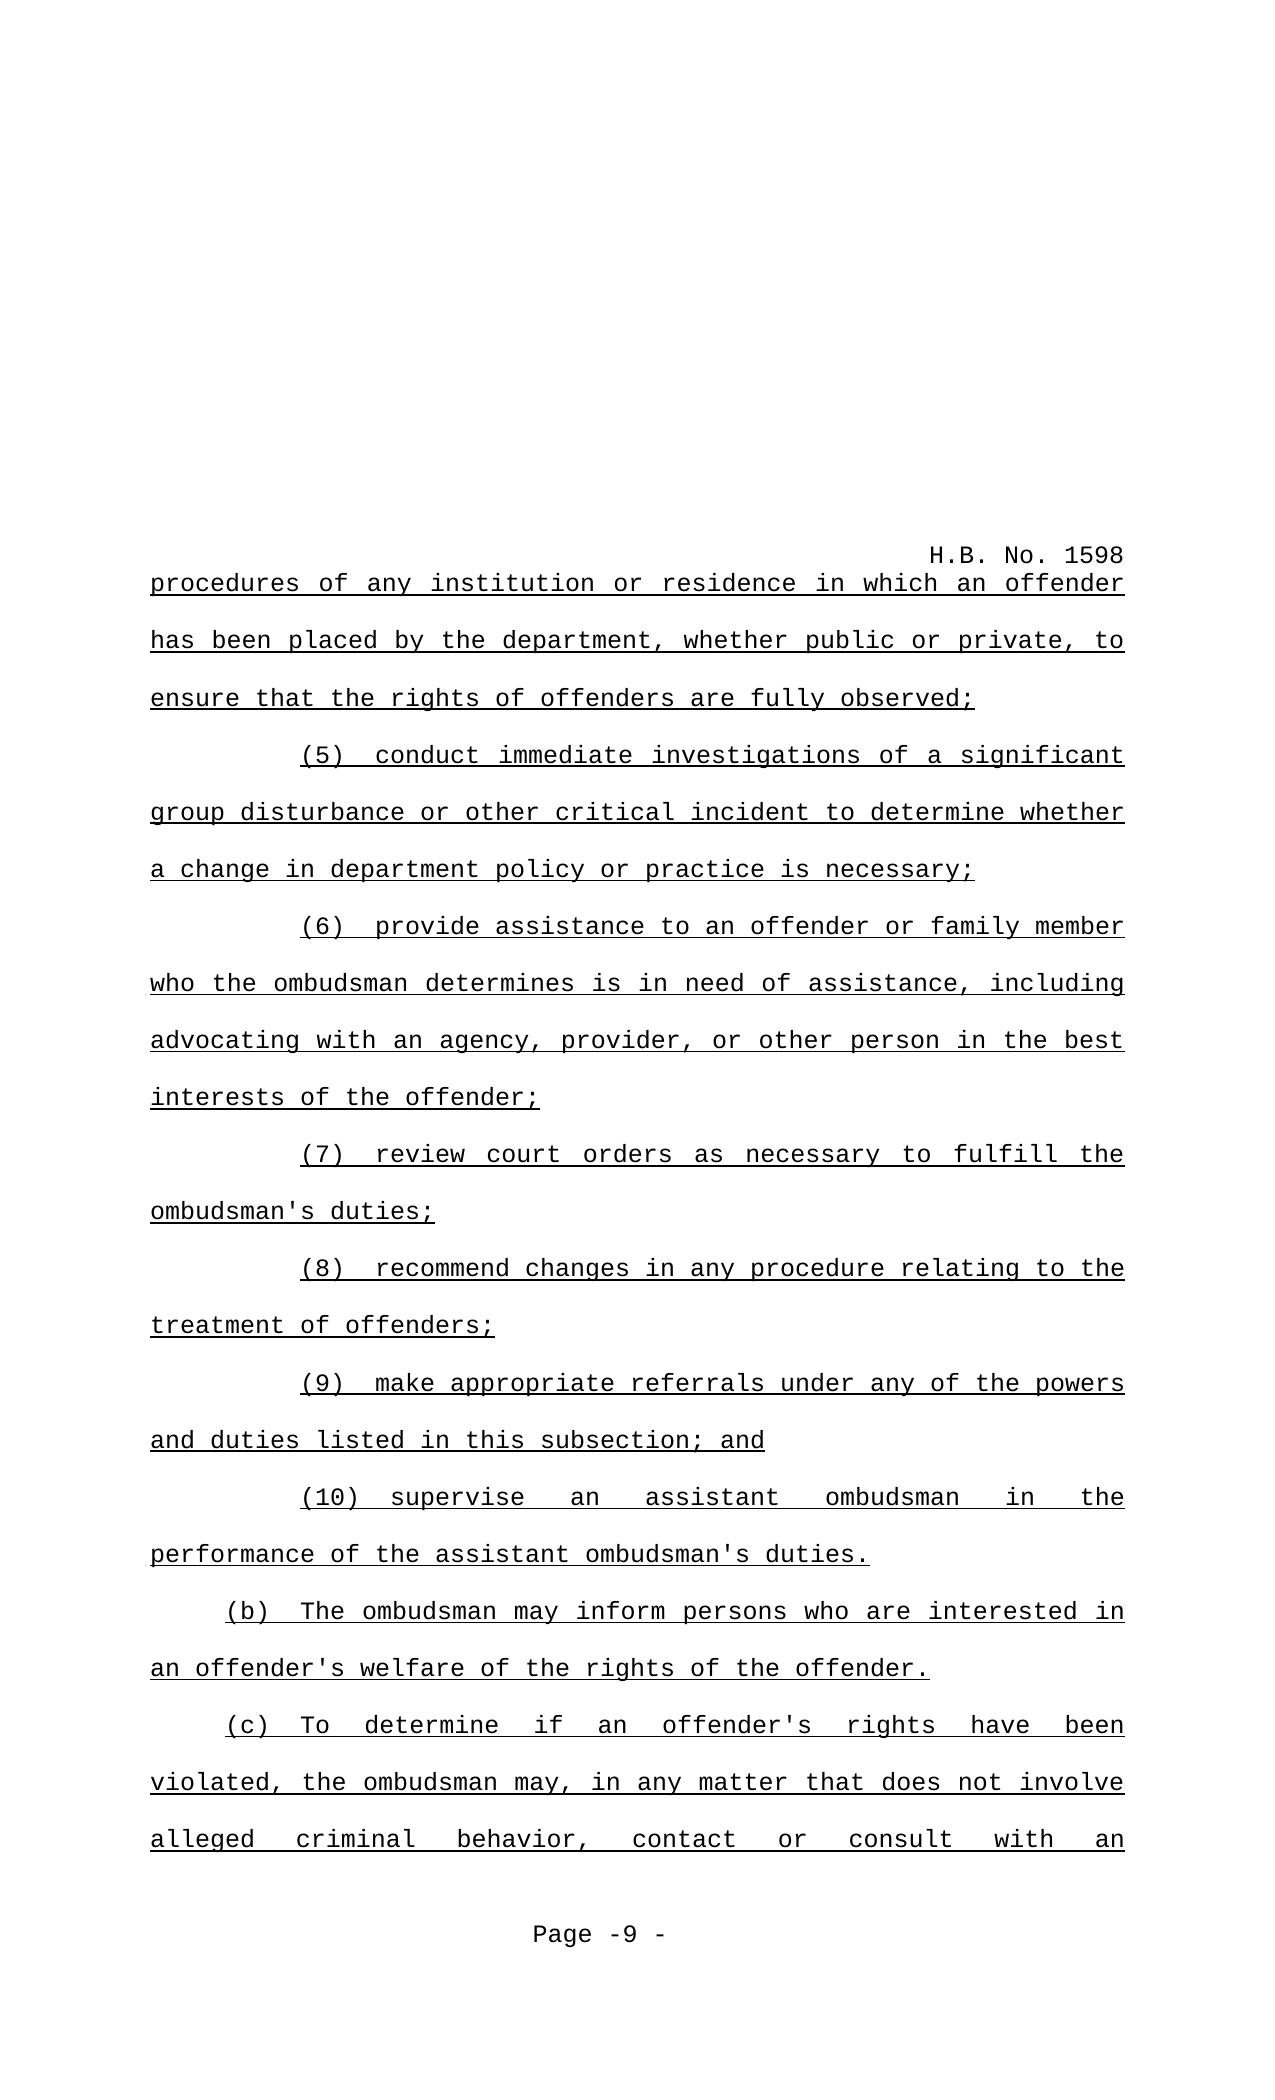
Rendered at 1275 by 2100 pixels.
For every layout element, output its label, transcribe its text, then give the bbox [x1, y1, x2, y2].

text (8) recommend changes in any procedure relating to the treatment of offenders; [150, 1256, 1125, 1341]
text (6) provide assistance to an offender or family member who the ombudsman determines is in need of assistance, including advocating with an agency, provider, or other person in the best interests of the offender; [150, 995, 1125, 1051]
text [150, 571, 1125, 594]
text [150, 1795, 1125, 1850]
text (10) supervise an assistant ombudsman in the performance of the assistant ombudsman's duties. [150, 1484, 1125, 1570]
text (6) provide assistance to an offender or family member who the ombudsman determines is in need of assistance, including advocating with an agency, provider, or other person in the best interests of the offender; [150, 913, 1125, 994]
text (b) The ombudsman may inform persons who are interested in an offender's welfare of the rights of the offender. [150, 1598, 1125, 1684]
text (9) make appropriate referrals under any of the powers and duties listed in this subsection; and [150, 1370, 1125, 1456]
text (5) conduct immediate investigations of a significant group disturbance or other critical incident to determine whether a change in department policy or practice is necessary; [150, 824, 1125, 885]
text (6) provide assistance to an offender or family member who the ombudsman determines is in need of assistance, including advocating with an agency, provider, or other person in the best interests of the offender; [150, 1052, 1125, 1113]
text (5) conduct immediate investigations of a significant group disturbance or other critical incident to determine whether a change in department policy or practice is necessary; [150, 742, 1125, 822]
text (7) review court orders as necessary to fulfill the ombudsman's duties; [150, 1142, 1125, 1227]
